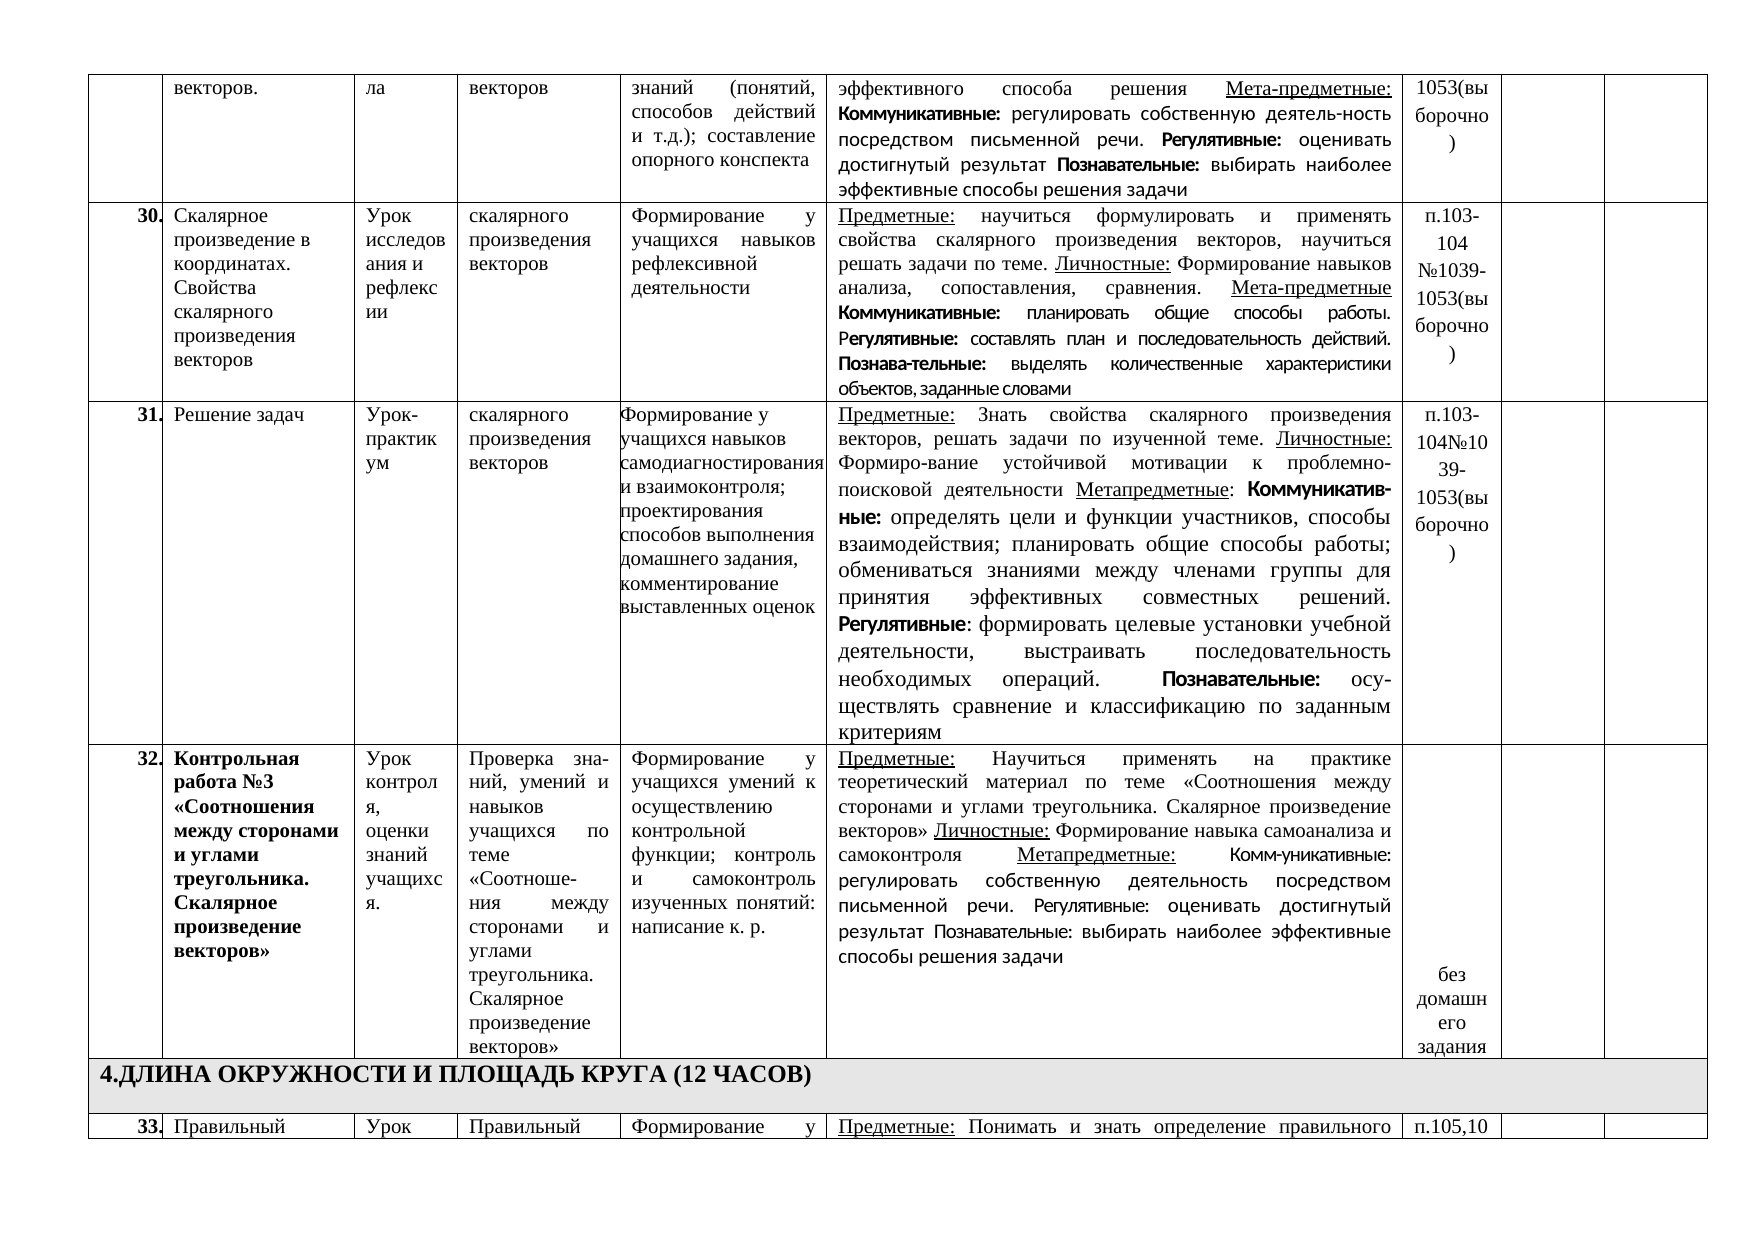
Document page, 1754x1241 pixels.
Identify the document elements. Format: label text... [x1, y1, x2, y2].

table_cell Формирование у учащихся навыков рефлексивной деятельности [621, 203, 826, 401]
table_cell [1605, 203, 1707, 401]
table_cell [89, 402, 162, 744]
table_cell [1403, 75, 1501, 202]
table_cell [89, 1114, 162, 1138]
table_cell скалярного произведения векторов [458, 203, 620, 401]
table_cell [621, 75, 826, 202]
table_cell 4.Длина окружности и площадь круга (12 часов) [89, 1059, 1707, 1113]
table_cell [163, 1114, 354, 1138]
table_cell Предметные: Знать свойства скалярного произведения векторов, решать задачи по изученной теме. Личностные: Формиро-вание устойчивой мотивации к проблемно-поисковой деятельности Метапредметные: Коммуникатив-ные: определять цели и функции участников, способы взаимодействия; планировать общие способы работы; обмениваться знаниями между членами группы для принятия эффективных совместных решений. Регулятивные: формировать целевые установки учебной деятельности, выстраивать последовательность необходимых операций. Познавательные: осу-ществлять сравнение и классификацию по заданным критериям [827, 402, 1402, 744]
table_cell Проверка зна-ний, умений и навыков учащихся по теме «Соотноше-ния между сторонами и углами треугольника. Скалярное произведение векторов» [458, 745, 620, 1058]
table_cell скалярного произведения векторов [458, 402, 620, 744]
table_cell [355, 75, 457, 202]
table_cell [1605, 1114, 1707, 1138]
table_cell [89, 75, 162, 202]
table_cell [1502, 1114, 1604, 1138]
table_cell [1502, 402, 1604, 744]
table_cell [1605, 75, 1707, 202]
table_cell Урок контроля, оценки знаний учащихся. [355, 745, 457, 1058]
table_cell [163, 75, 354, 202]
table_cell [89, 745, 162, 1058]
table_cell Решение задач [163, 402, 354, 744]
table_cell Контрольная работа №3 «Соотношения между сторонами и углами треугольника. Скалярное произведение векторов» [163, 745, 354, 1058]
table_cell [1502, 745, 1604, 1058]
table_cell [1502, 75, 1604, 202]
table_cell Предметные: Научиться применять на практике теоретический материал по теме «Соотношения между сторонами и углами треугольника. Скалярное произведение векторов» Личностные: Формирование навыка самоанализа и самоконтроля Метапредметные: Комм-уникативные: регулировать собственную деятельность посредством письменной речи. Регулятивные: оценивать достигнутый результат Познавательные: выбирать наиболее эффективные способы решения задачи [827, 745, 1402, 1058]
table_cell Урок исследования и рефлексии [355, 203, 457, 401]
table_cell Формирование у учащихся умений к осуществлению контрольной функции; контроль и самоконтроль изученных понятий: написание к. р. [621, 745, 826, 1058]
table_cell Формирование у учащихся навыков самодиагностирования и взаимоконтроля; проектирования способов выполнения домашнего задания, комментирование выставленных оценок [621, 402, 826, 744]
table_cell [1605, 745, 1707, 1058]
table_cell Скалярное произведение в координатах. Свойства скалярного произведения векторов [163, 203, 354, 401]
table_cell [827, 1114, 1402, 1138]
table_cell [458, 1114, 620, 1138]
table_cell [1605, 402, 1707, 744]
table_cell [1502, 203, 1604, 401]
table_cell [458, 75, 620, 202]
table_cell Предметные: научиться формулировать и применять свойства скалярного произведения векторов, научиться решать задачи по теме. Личностные: Формирование навыков анализа, сопоставления, сравнения. Мета-предметные Коммуникативные: планировать общие способы работы. Регулятивные: составлять план и последовательность действий. Познава-тельные: выделять количественные характеристики объектов, заданные словами [827, 203, 1402, 401]
table_cell п.103-104 №1039-1053(выборочно) [1403, 203, 1501, 401]
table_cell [621, 1114, 826, 1138]
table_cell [827, 75, 1402, 202]
table_cell без домашнего задания [1403, 745, 1501, 1058]
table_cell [355, 1114, 457, 1138]
table_cell [89, 203, 162, 401]
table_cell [1403, 1114, 1501, 1138]
table_cell Урок-практикум [355, 402, 457, 744]
table_cell п.103-104№1039-1053(выборочно) [1403, 402, 1501, 744]
